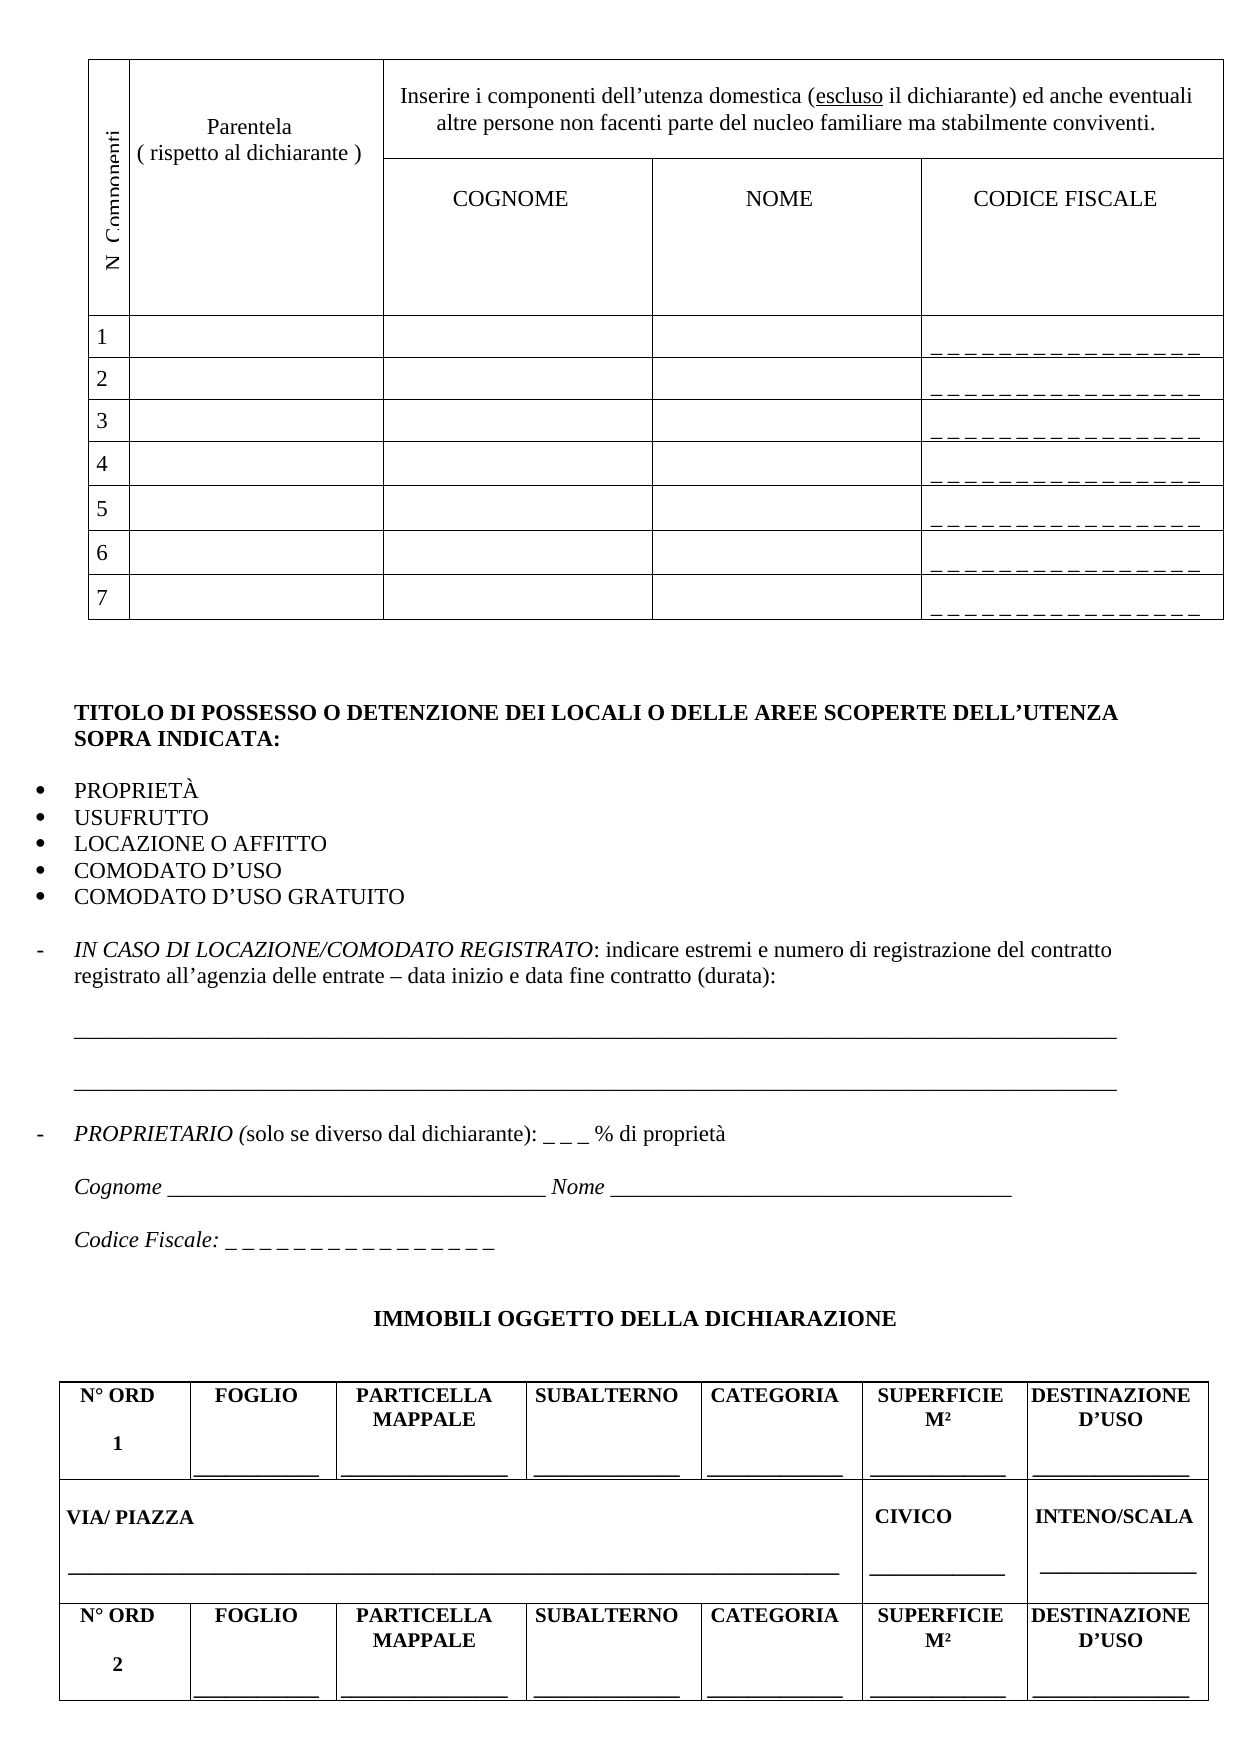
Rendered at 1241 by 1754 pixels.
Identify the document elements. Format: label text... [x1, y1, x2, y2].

table_cell [653, 486, 921, 530]
table_cell PARTICELLA MAPPALE ________________ [337, 1604, 526, 1700]
table_header DESTINAZIONE D’USO _______________ [1028, 1383, 1208, 1479]
table_header CATEGORIA _____________ [702, 1383, 862, 1479]
table_cell [130, 316, 383, 357]
text TITOLO DI POSSESSO O DETENZIONE DEI LOCALI O DELLE AREE SCOPERTE DELL’UTENZA SOPRA INDICATA: [74, 698, 1196, 751]
table_cell 2 [89, 358, 129, 399]
table_cell [653, 400, 921, 441]
table_header SUPERFICIE M² _____________ [863, 1383, 1027, 1479]
table_cell [653, 358, 921, 399]
table_cell N° ORD 2 [60, 1604, 190, 1700]
table_cell NOME [653, 159, 921, 315]
table_cell [384, 358, 652, 399]
table_cell _ _ _ _ _ _ _ _ _ _ _ _ _ _ _ _ [922, 316, 1223, 357]
table_header Parentela ( rispetto al dichiarante ) [130, 60, 383, 315]
table_cell [653, 442, 921, 485]
list COMODATO D’USO GRATUITO [36, 883, 1196, 909]
table_cell [384, 575, 652, 618]
list COMODATO D’USO [36, 857, 1196, 883]
table_cell SUPERFICIE M² _____________ [863, 1604, 1027, 1700]
table_cell 6 [89, 531, 129, 574]
list ___________________________________________________________________________________________ [74, 1015, 1196, 1041]
list Cognome _________________________________ Nome ___________________________________ [74, 1173, 1196, 1199]
list ___________________________________________________________________________________________ [74, 1067, 1196, 1094]
table_cell 1 [89, 316, 129, 357]
table_cell _ _ _ _ _ _ _ _ _ _ _ _ _ _ _ _ [922, 400, 1223, 441]
table_cell [653, 575, 921, 618]
table_cell [653, 316, 921, 357]
table_cell [130, 442, 383, 485]
table_cell CATEGORIA _____________ [702, 1604, 862, 1700]
table_cell 5 [89, 486, 129, 530]
table_cell _ _ _ _ _ _ _ _ _ _ _ _ _ _ _ _ [922, 531, 1223, 574]
table_cell 4 [89, 442, 129, 485]
table_cell [384, 442, 652, 485]
table_cell _ _ _ _ _ _ _ _ _ _ _ _ _ _ _ _ [922, 575, 1223, 618]
table_cell 7 [89, 575, 129, 618]
table_header FOGLIO ____________ [191, 1383, 336, 1479]
table_cell [130, 531, 383, 574]
table_header N. Componenti [89, 60, 129, 315]
table_cell [130, 486, 383, 530]
table_cell COGNOME [384, 159, 652, 315]
list Codice Fiscale: _ _ _ _ _ _ _ _ _ _ _ _ _ _ _ _ [74, 1226, 1196, 1252]
table_header SUBALTERNO ______________ [527, 1383, 701, 1479]
table_cell 3 [89, 400, 129, 441]
list LOCAZIONE O AFFITTO [36, 830, 1196, 857]
table_cell [130, 575, 383, 618]
list PROPRIETARIO (solo se diverso dal dichiarante): _ _ _ % di proprietà [36, 1120, 1196, 1147]
table_cell [384, 316, 652, 357]
table_cell [130, 400, 383, 441]
table_cell DESTINAZIONE D’USO _______________ [1028, 1604, 1208, 1700]
table_header PARTICELLA MAPPALE ________________ [337, 1383, 526, 1479]
table_cell _ _ _ _ _ _ _ _ _ _ _ _ _ _ _ _ [922, 442, 1223, 485]
list PROPRIETÀ [36, 778, 1196, 804]
table_cell [384, 531, 652, 574]
text IMMOBILI OGGETTO DELLA DICHIARAZIONE [74, 1305, 1196, 1331]
table_cell [384, 400, 652, 441]
table_cell [384, 486, 652, 530]
table_cell _ _ _ _ _ _ _ _ _ _ _ _ _ _ _ _ [922, 358, 1223, 399]
list USUFRUTTO [36, 804, 1196, 830]
table_cell CODICE FISCALE [922, 159, 1223, 315]
table_header Inserire i componenti dell’utenza domestica (escluso il dichiarante) ed anche eventuali altre persone non facenti parte del nucleo familiare ma stabilmente conviventi. [384, 60, 1223, 157]
table_header N° ORD 1 [60, 1383, 190, 1479]
table_cell [653, 531, 921, 574]
table_cell FOGLIO ____________ [191, 1604, 336, 1700]
table_cell SUBALTERNO ______________ [527, 1604, 701, 1700]
table_cell CIVICO _____________ [863, 1480, 1027, 1602]
table_cell VIA/ PIAZZA __________________________________________________________________________ [60, 1480, 862, 1602]
table_cell INTENO/SCALA _______________ [1028, 1480, 1208, 1602]
table_cell _ _ _ _ _ _ _ _ _ _ _ _ _ _ _ _ [922, 486, 1223, 530]
list IN CASO DI LOCAZIONE/COMODATO REGISTRATO: indicare estremi e numero di registrazione del contratto registrato all’agenzia delle entrate – data inizio e data fine contratto (durata): [36, 936, 1196, 988]
table_cell [130, 358, 383, 399]
